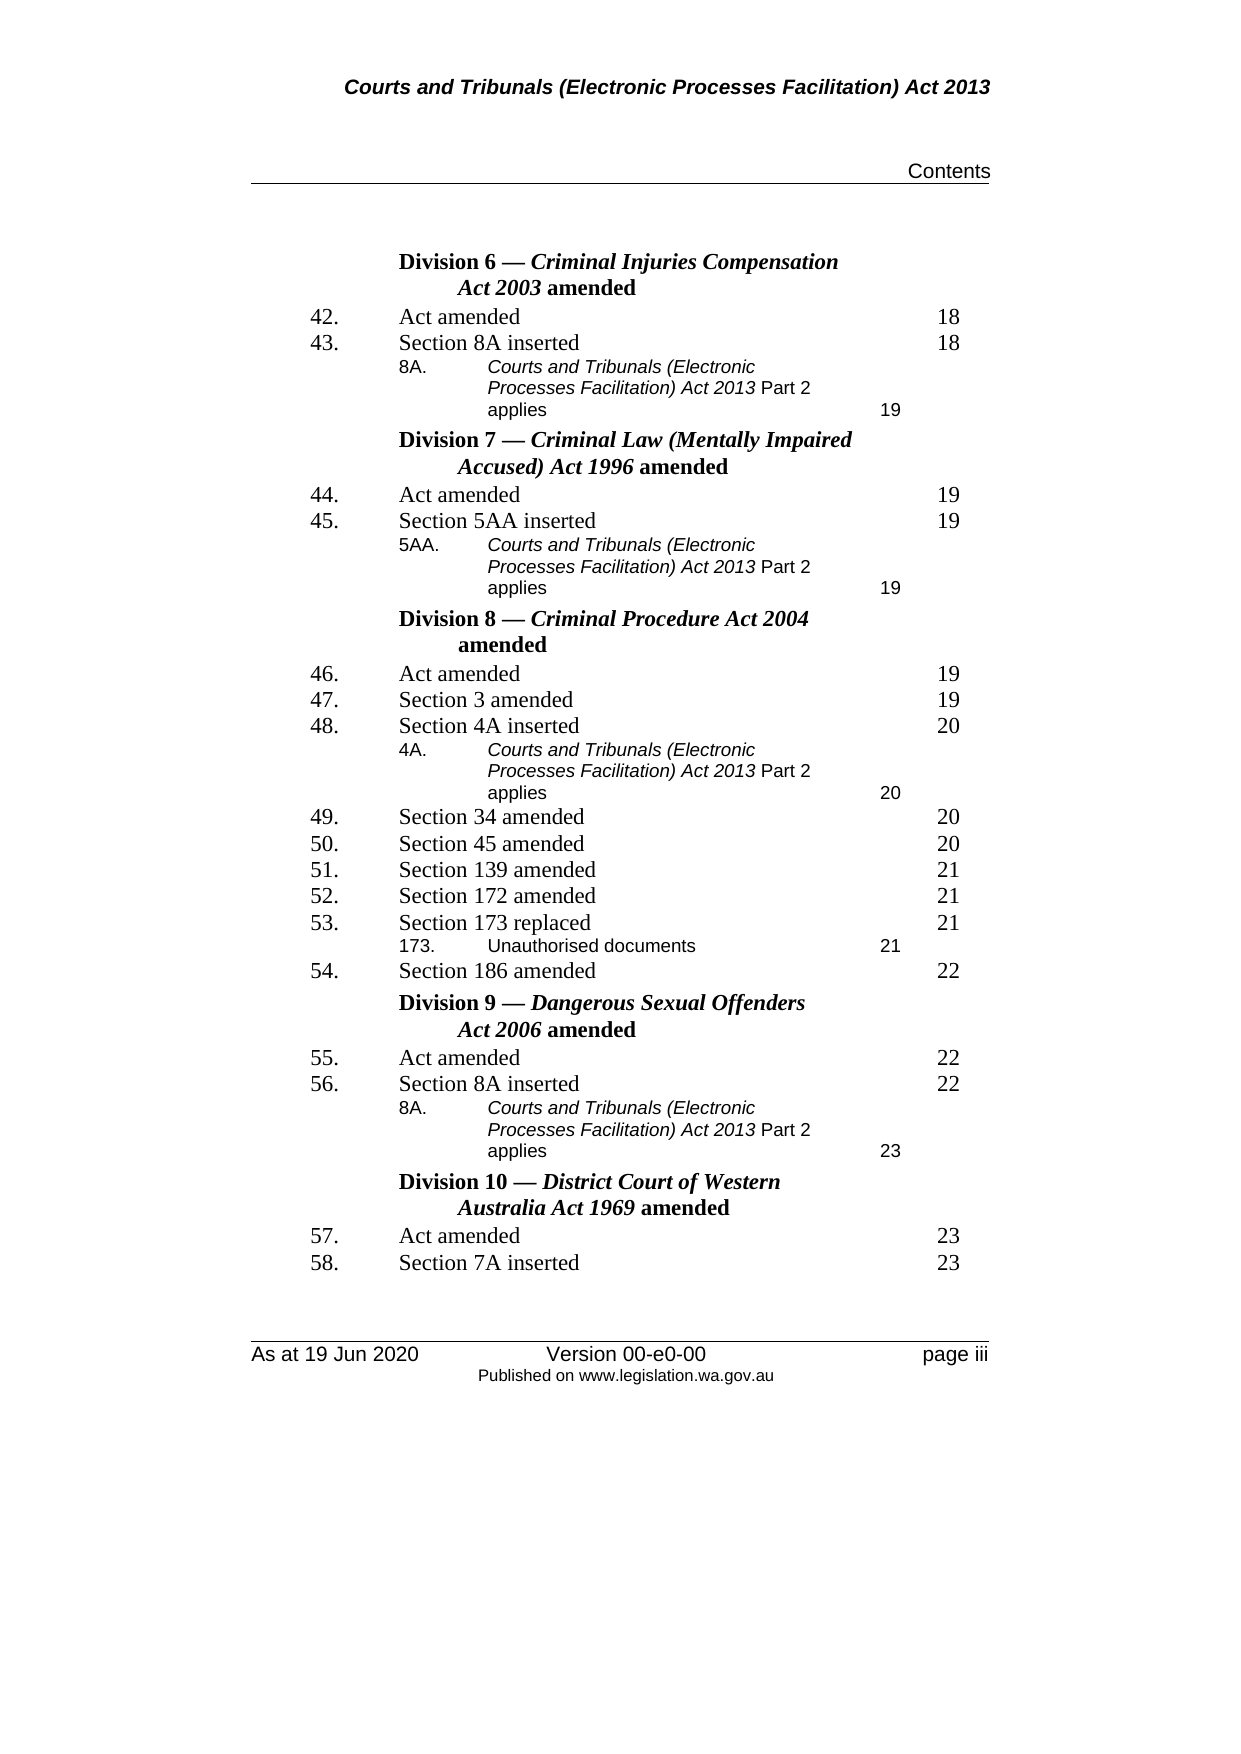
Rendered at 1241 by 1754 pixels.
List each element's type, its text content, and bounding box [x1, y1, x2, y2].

text 43. Section 8A inserted 18 [310, 329, 871, 356]
text Division 8 — Criminal Procedure Act 2004 amended [399, 605, 871, 658]
text 42. Act amended 18 [310, 303, 871, 329]
text 46. Act amended 19 [310, 660, 871, 686]
text Division 9 — Dangerous Sexual Offenders Act 2006 amended [399, 989, 871, 1042]
text 56. Section 8A inserted 22 [310, 1071, 871, 1097]
text 4A. Courts and Tribunals (Electronic Processes Facilitation) Act 2013 Part 2 applies 20 [399, 739, 841, 803]
text 53. Section 173 replaced 21 [310, 909, 871, 935]
text 45. Section 5AA inserted 19 [310, 508, 871, 534]
text Division 10 — District Court of Western Australia Act 1969 amended [399, 1168, 871, 1221]
text 55. Act amended 22 [310, 1044, 871, 1071]
text 49. Section 34 amended 20 [310, 803, 871, 830]
text Division 7 — Criminal Law (Mentally Impaired Accused) Act 1996 amended [399, 426, 871, 479]
text 54. Section 186 amended 22 [310, 957, 871, 983]
text 52. Section 172 amended 21 [310, 882, 871, 909]
text 57. Act amended 23 [310, 1223, 871, 1249]
text 47. Section 3 amended 19 [310, 686, 871, 712]
text 50. Section 45 amended 20 [310, 830, 871, 856]
text 44. Act amended 19 [310, 481, 871, 508]
text 58. Section 7A inserted 23 [310, 1249, 871, 1275]
text 5AA. Courts and Tribunals (Electronic Processes Facilitation) Act 2013 Part 2 applies 19 [399, 534, 841, 599]
text 48. Section 4A inserted 20 [310, 712, 871, 739]
text 8A. Courts and Tribunals (Electronic Processes Facilitation) Act 2013 Part 2 applies 23 [399, 1097, 841, 1162]
text 173. Unauthorised documents 21 [399, 935, 841, 957]
text Division 6 — Criminal Injuries Compensation Act 2003 amended [399, 248, 871, 301]
text 8A. Courts and Tribunals (Electronic Processes Facilitation) Act 2013 Part 2 applies 19 [399, 356, 841, 420]
text 51. Section 139 amended 21 [310, 856, 871, 882]
